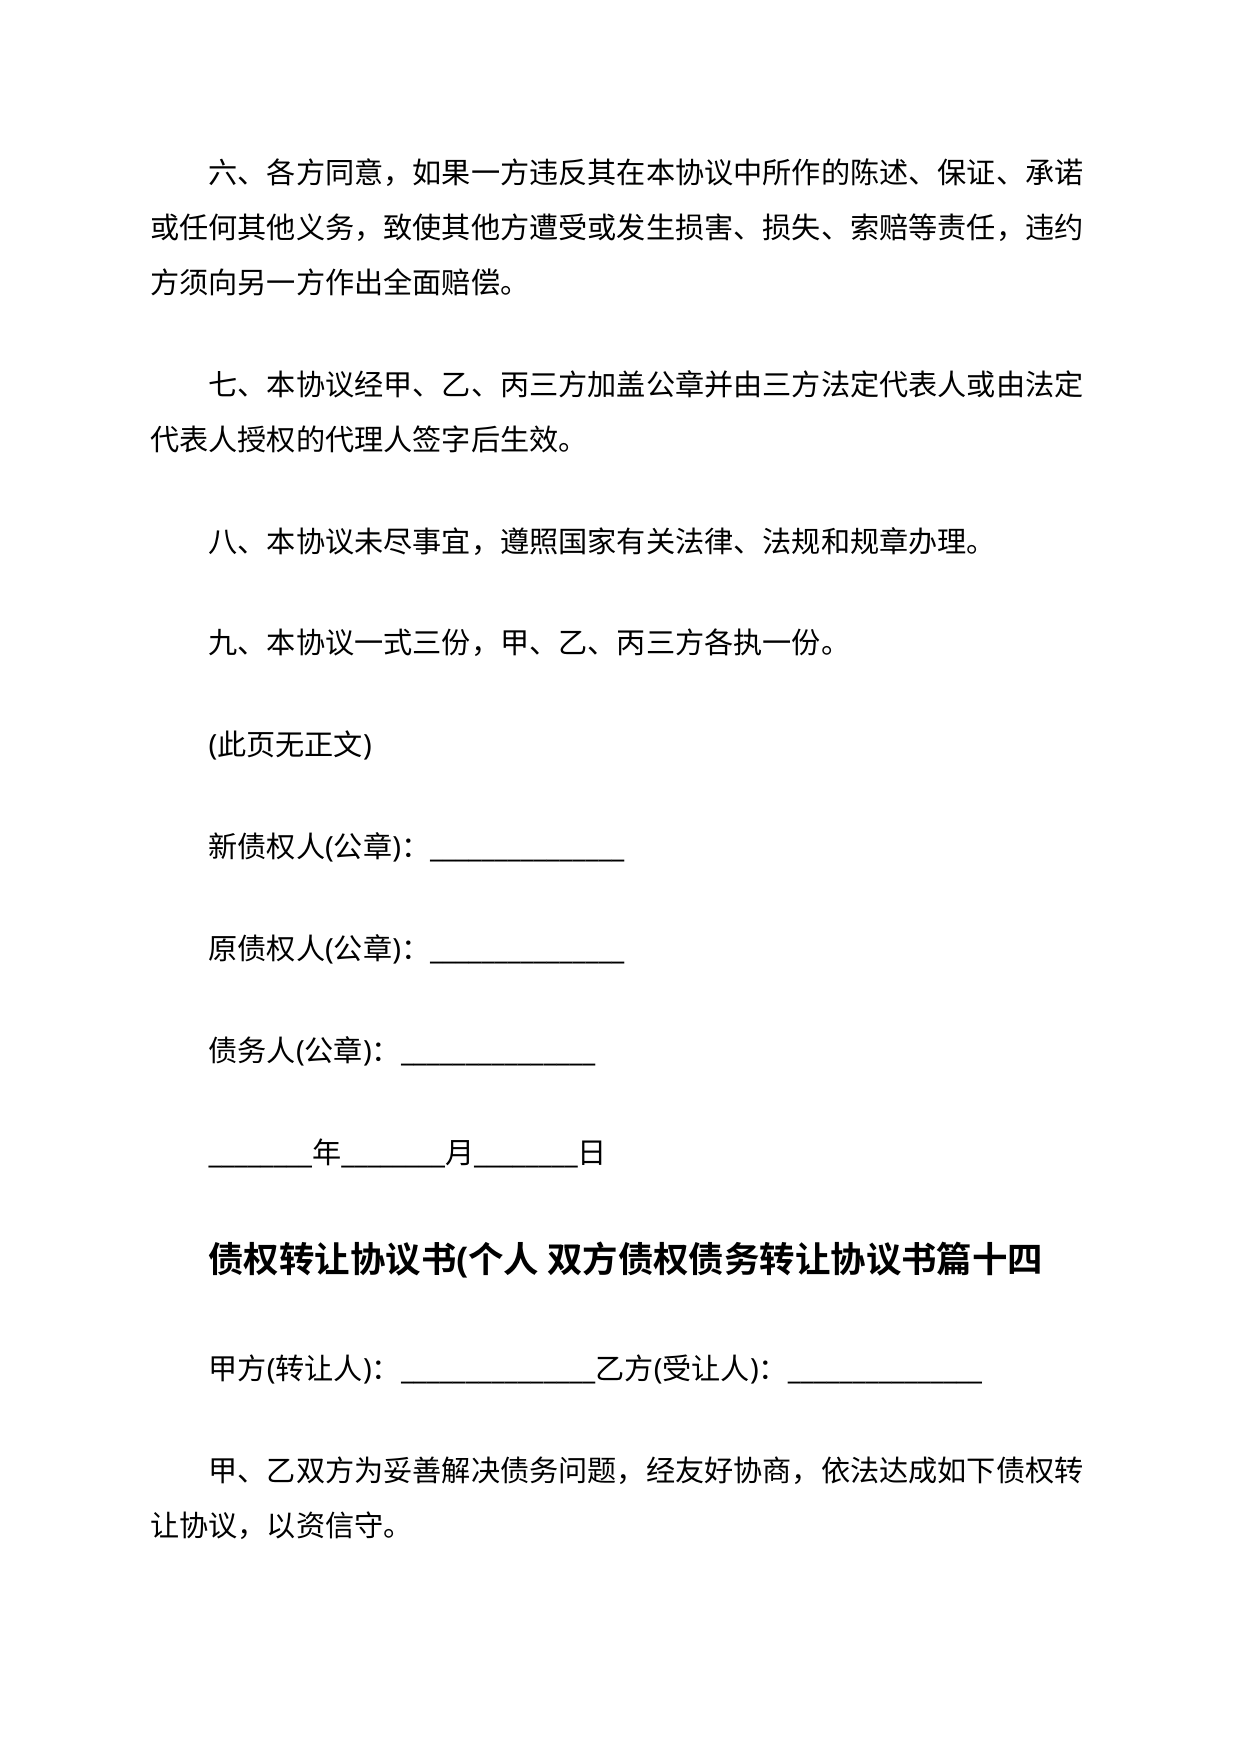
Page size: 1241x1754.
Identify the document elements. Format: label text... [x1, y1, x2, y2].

text 甲、乙双方为妥善解决债务问题，经友好协商，依法达成如下债权转让协议，以资信守。 [150, 1447, 1090, 1544]
text 八、本协议未尽事宜，遵照国家有关法律、法规和规章办理。 [150, 518, 1090, 561]
text 七、本协议经甲、乙、丙三方加盖公章并由三方法定代表人或由法定代表人授权的代理人签字后生效。 [150, 362, 1090, 459]
text 债权转让协议书(个人 双方债权债务转让协议书篇十四 [150, 1232, 1090, 1283]
text ________年________月________日 [150, 1130, 1090, 1172]
text 新债权人(公章)：_______________ [150, 824, 1090, 866]
text 六、各方同意，如果一方违反其在本协议中所作的陈述、保证、承诺或任何其他义务，致使其他方遭受或发生损害、损失、索赔等责任，违约方须向另一方作出全面赔偿。 [150, 150, 1090, 302]
text (此页无正文) [150, 722, 1090, 764]
text 债务人(公章)：_______________ [150, 1028, 1090, 1070]
text 原债权人(公章)：_______________ [150, 926, 1090, 968]
text 九、本协议一式三份，甲、乙、丙三方各执一份。 [150, 620, 1090, 662]
text 甲方(转让人)：_______________乙方(受让人)：_______________ [150, 1345, 1090, 1388]
